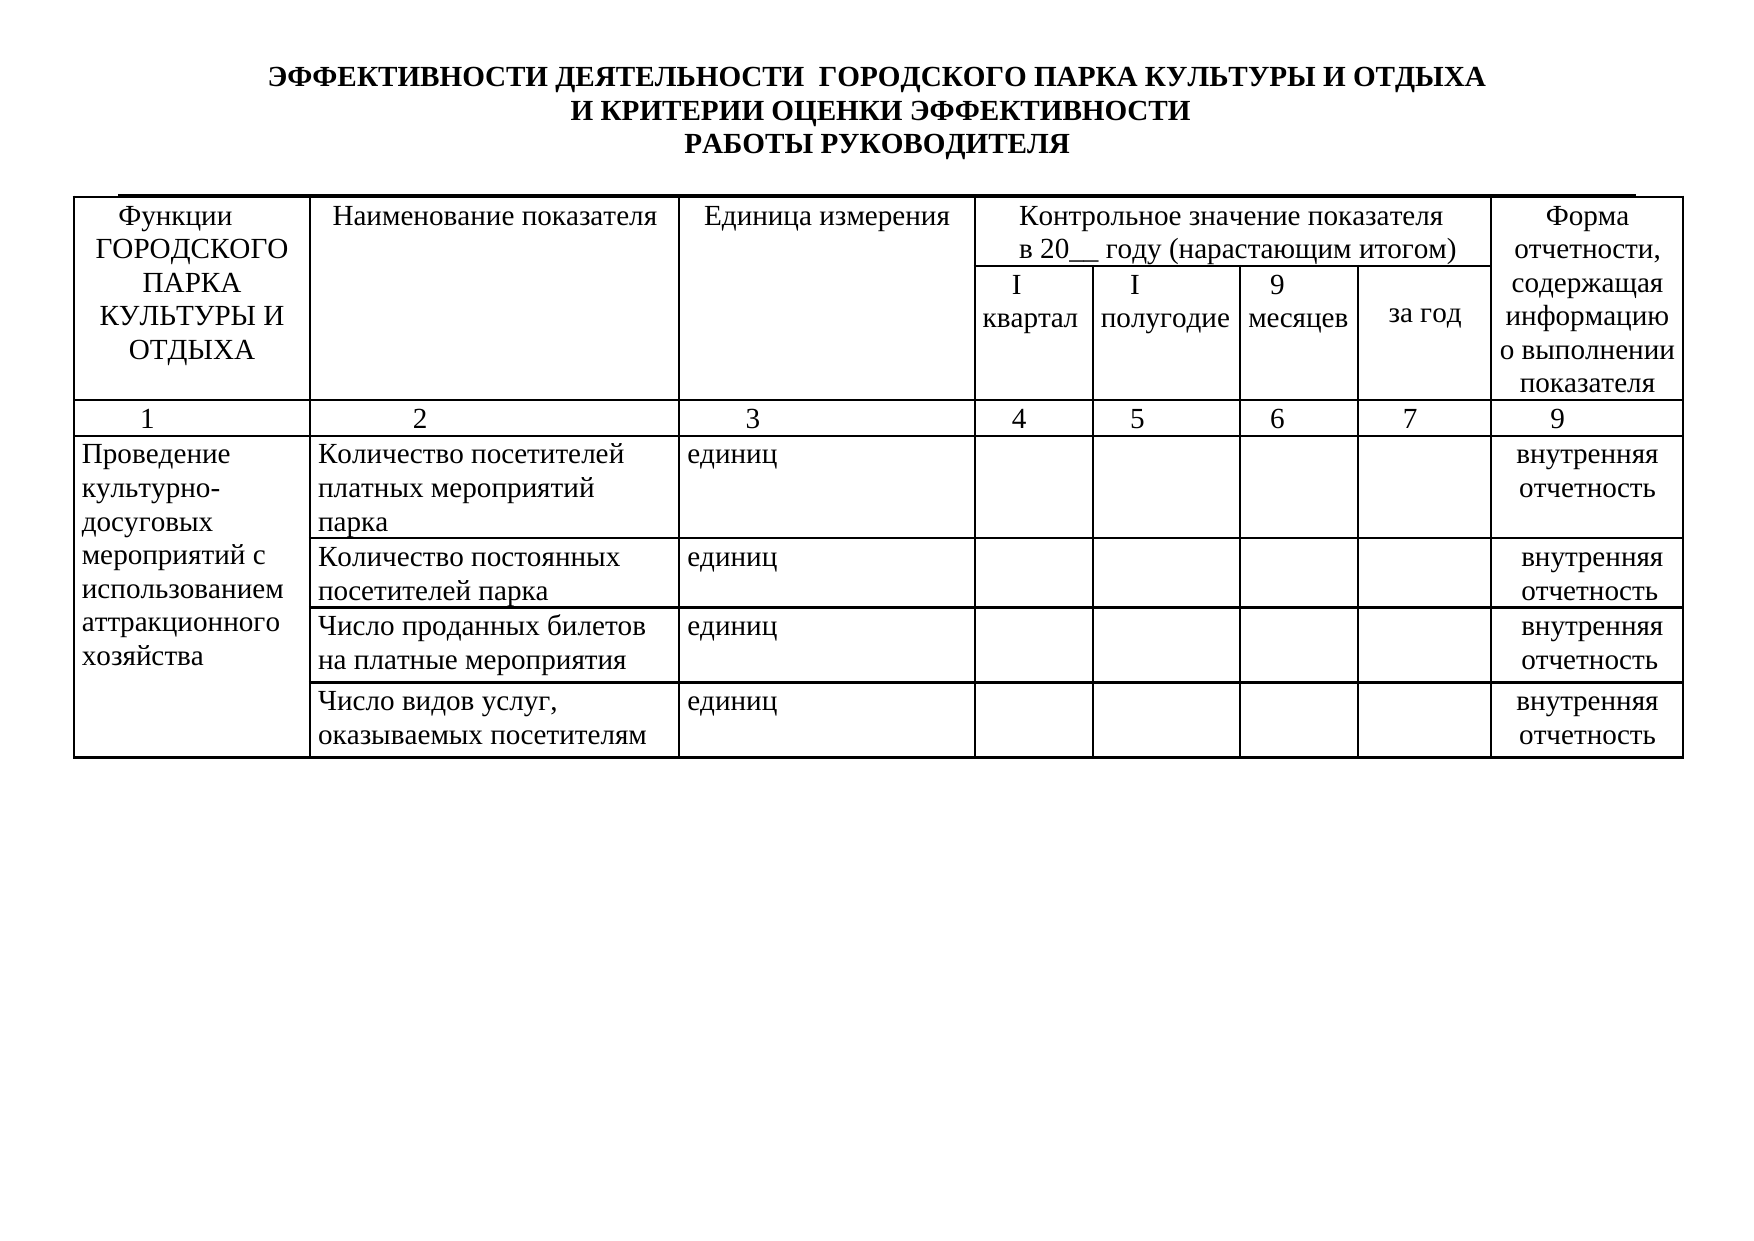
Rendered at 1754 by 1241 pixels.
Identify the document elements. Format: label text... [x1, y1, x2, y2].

table_cell 4 [976, 401, 1092, 434]
table_cell [1094, 609, 1239, 681]
table_header Единица измерения [680, 198, 974, 399]
table_cell Количество посетителей платных мероприятий парка [311, 437, 678, 537]
table_cell 9 [1492, 401, 1682, 434]
table_cell внутренняя отчетность [1492, 539, 1682, 606]
table_header Наименование показателя [311, 198, 678, 399]
table_cell [1094, 684, 1239, 756]
table_cell [1094, 539, 1239, 606]
table_cell Проведение культурно-досуговых мероприятий с использованием аттракционного хозяйства [75, 437, 309, 756]
table_cell [1359, 437, 1490, 537]
table_cell [1359, 684, 1490, 756]
table_cell [1241, 609, 1357, 681]
table_header Контрольное значение показателя в 20__ году (нарастающим итогом) [976, 198, 1490, 265]
text И КРИТЕРИИ ОЦЕНКИ ЭФФЕКТИВНОСТИ [118, 93, 1636, 126]
table_cell [1241, 684, 1357, 756]
table_cell 1 [75, 401, 309, 434]
table_cell 7 [1359, 401, 1490, 434]
table_cell единиц [680, 437, 974, 537]
text РАБОТЫ РУКОВОДИТЕЛЯ [118, 126, 1636, 160]
text ЭФФЕКТИВНОСТИ ДЕЯТЕЛЬНОСТИ ГОРОДСКОГО ПАРКА КУЛЬТУРЫ И ОТДЫХА [118, 59, 1636, 93]
table_cell [976, 609, 1092, 681]
table_cell [1241, 437, 1357, 537]
table_cell Количество постоянных посетителей парка [311, 539, 678, 606]
table_cell единиц [680, 609, 974, 681]
table_cell I полугодие [1094, 267, 1239, 399]
table_cell [1241, 539, 1357, 606]
table_cell 6 [1241, 401, 1357, 434]
table_cell [1359, 609, 1490, 681]
table_cell внутренняя отчетность [1492, 609, 1682, 681]
table_cell I квартал [976, 267, 1092, 399]
table_cell [1359, 539, 1490, 606]
table_cell [976, 684, 1092, 756]
table_cell внутренняя отчетность [1492, 684, 1682, 756]
table_header Форма отчетности, содержащая информацию о выполнении показателя [1492, 198, 1682, 399]
table_cell [1094, 437, 1239, 537]
table_cell единиц [680, 539, 974, 606]
table_cell единиц [680, 684, 974, 756]
table_cell 9 месяцев [1241, 267, 1357, 399]
table_cell [976, 437, 1092, 537]
table_cell [976, 539, 1092, 606]
table_cell Число видов услуг, оказываемых посетителям [311, 684, 678, 756]
table_cell внутренняя отчетность [1492, 437, 1682, 537]
table_cell 3 [680, 401, 974, 434]
table_cell 5 [1094, 401, 1239, 434]
table_cell за год [1359, 267, 1490, 399]
table_header Функции ГОРОДСКОГО ПАРКА КУЛЬТУРЫ И ОТДЫХА [75, 198, 309, 399]
table_cell Число проданных билетов на платные мероприятия [311, 609, 678, 681]
table_cell 2 [311, 401, 678, 434]
